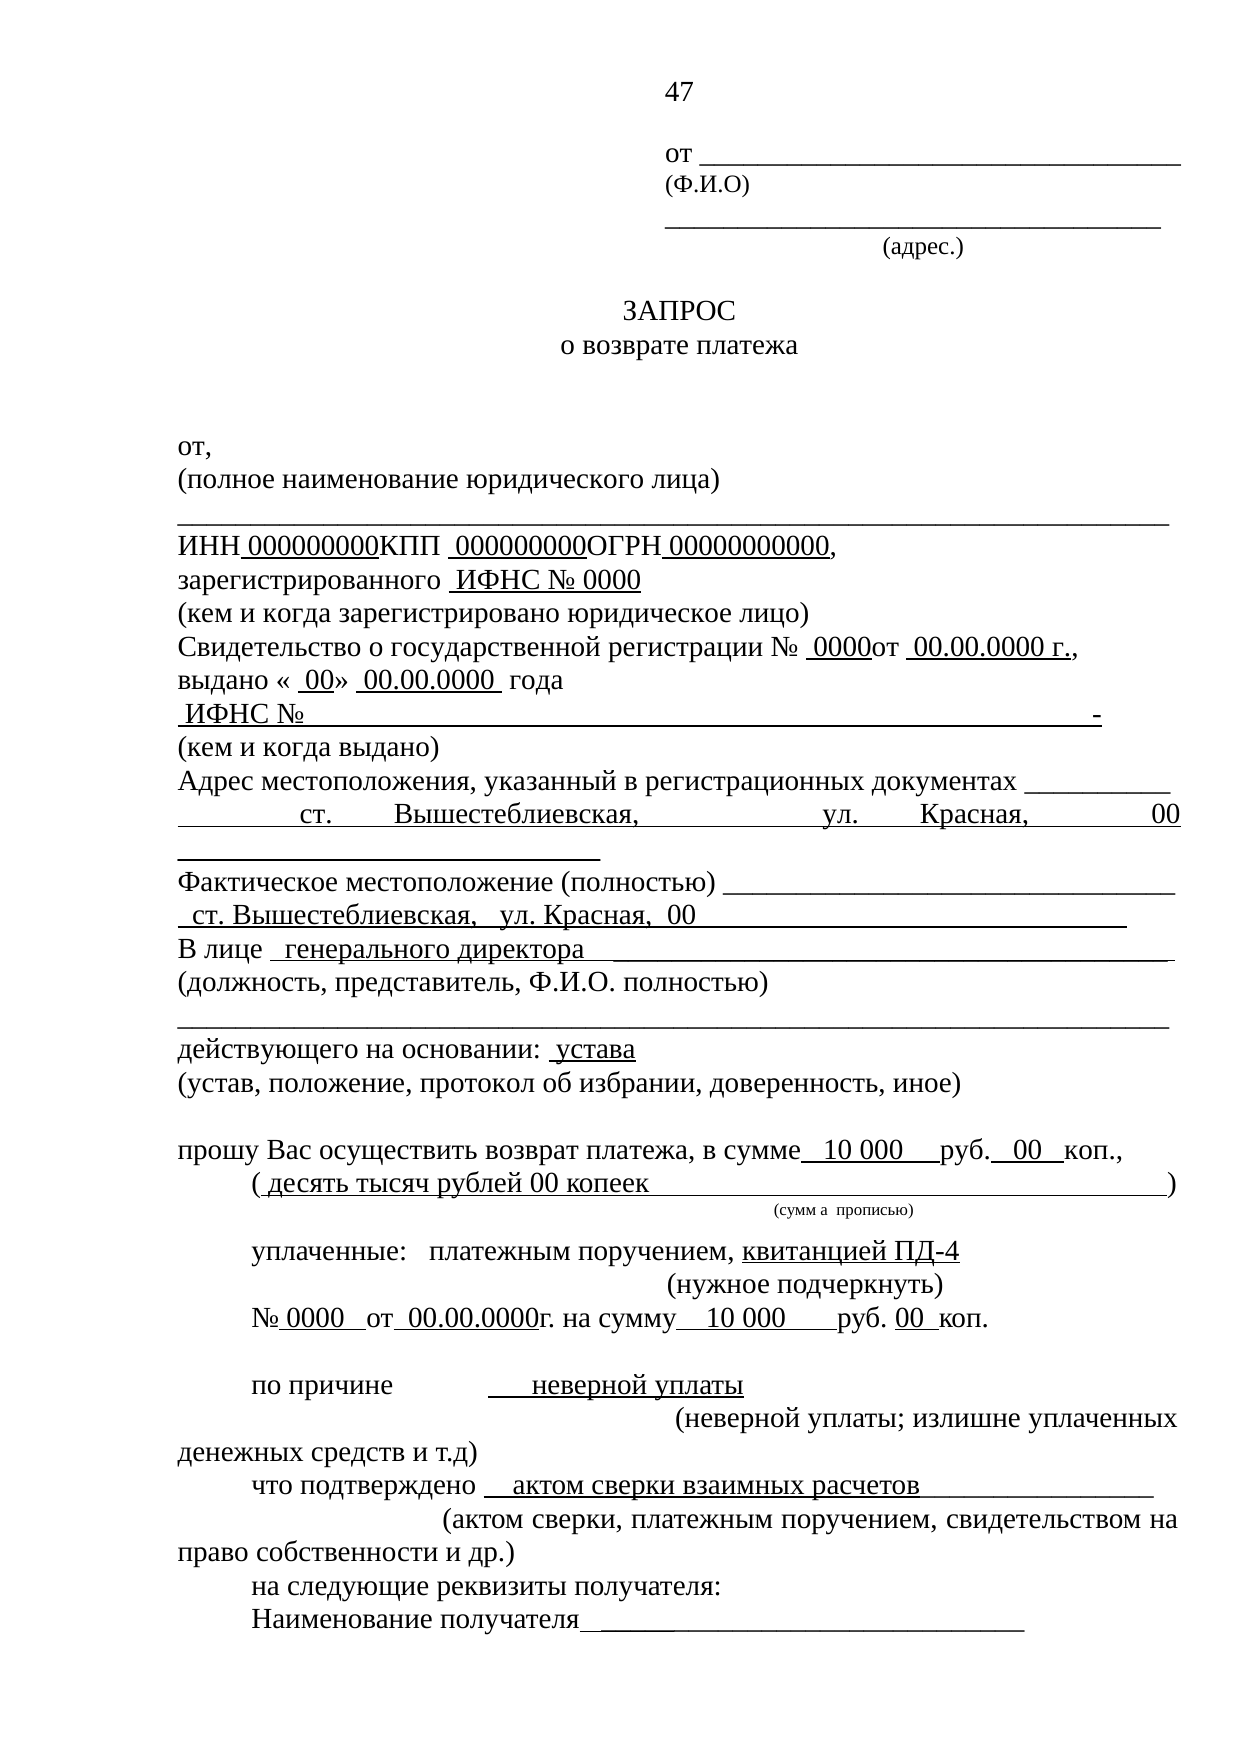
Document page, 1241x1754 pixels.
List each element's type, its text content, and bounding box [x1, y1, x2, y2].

text Свидетельство о государственной регистрации № 0000от 00.00.0000 г., [177, 629, 1181, 662]
text (адрес.) [665, 231, 1181, 260]
text (устав, положение, протокол об избрании, доверенность, иное) [177, 1065, 1181, 1098]
text зарегистрированного ИФНС № 0000 [177, 562, 1181, 595]
text от, [177, 428, 1181, 461]
text уплаченные: платежным поручением, квитанцией ПД-4 [177, 1233, 1181, 1266]
text В лице генерального директора ______________________________________ [177, 931, 1181, 964]
text (актом сверки, платежным поручением, свидетельством на право собственности и др.) [177, 1501, 1181, 1568]
text Адрес местоположения, указанный в регистрационных документах __________ [177, 763, 1181, 797]
text ____________________________________________________________________ [177, 495, 1181, 528]
text о возврате платежа [177, 327, 1181, 361]
text прошу Вас осуществить возврат платежа, в сумме 10 000 руб. 00 коп., [177, 1132, 1181, 1166]
text по причине неверной уплаты [177, 1367, 1181, 1400]
text (кем и когда выдано) [177, 729, 1181, 763]
text действующего на основании: устава [177, 1031, 1181, 1065]
text (кем и когда зарегистрировано юридическое лицо) [177, 595, 1181, 629]
text (сумм а прописью) [177, 1199, 1181, 1233]
text ____________________________________________________________________ [177, 998, 1181, 1031]
text ИНН 000000000КПП 000000000ОГРН 00000000000, [177, 528, 1181, 562]
text (должность, представитель, Ф.И.О. полностью) [177, 964, 1181, 998]
text ЗАПРОС [177, 293, 1181, 327]
text ( десять тысяч рублей 00 копеек ) [177, 1166, 1181, 1199]
text Наименование получателя _____________________________ [177, 1602, 1181, 1635]
text ст. Вышестеблиевская, ул. Красная, 00 _____________________________ [177, 827, 1181, 864]
text что подтверждено актом сверки взаимных расчетов________________ [177, 1467, 1181, 1501]
text ст. Вышестеблиевская, ул. Красная, 00 _____________________________ [177, 897, 1181, 931]
text Фактическое местоположение (полностью) _______________________________ [177, 864, 1181, 897]
text (Ф.И.О) [665, 169, 1181, 198]
text (неверной уплаты; излишне уплаченных денежных средств и т.д) [177, 1400, 1181, 1467]
text выдано « 00» 00.00.0000 года [177, 662, 1181, 696]
text (полное наименование юридического лица) [177, 461, 1181, 495]
text ст. Вышестеблиевская, ул. Красная, 00 _____________________________ [177, 797, 1181, 826]
text от _________________________________ [665, 135, 1181, 169]
text (нужное подчеркнуть) [177, 1266, 1181, 1300]
text ИФНС № ___________________________________________________- [177, 696, 1181, 729]
text № 0000 от 00.00.0000г. на сумму 10 000 руб. 00 коп. [177, 1300, 1181, 1333]
text __________________________________ [665, 198, 1181, 231]
text на следующие реквизиты получателя: [177, 1568, 1181, 1602]
